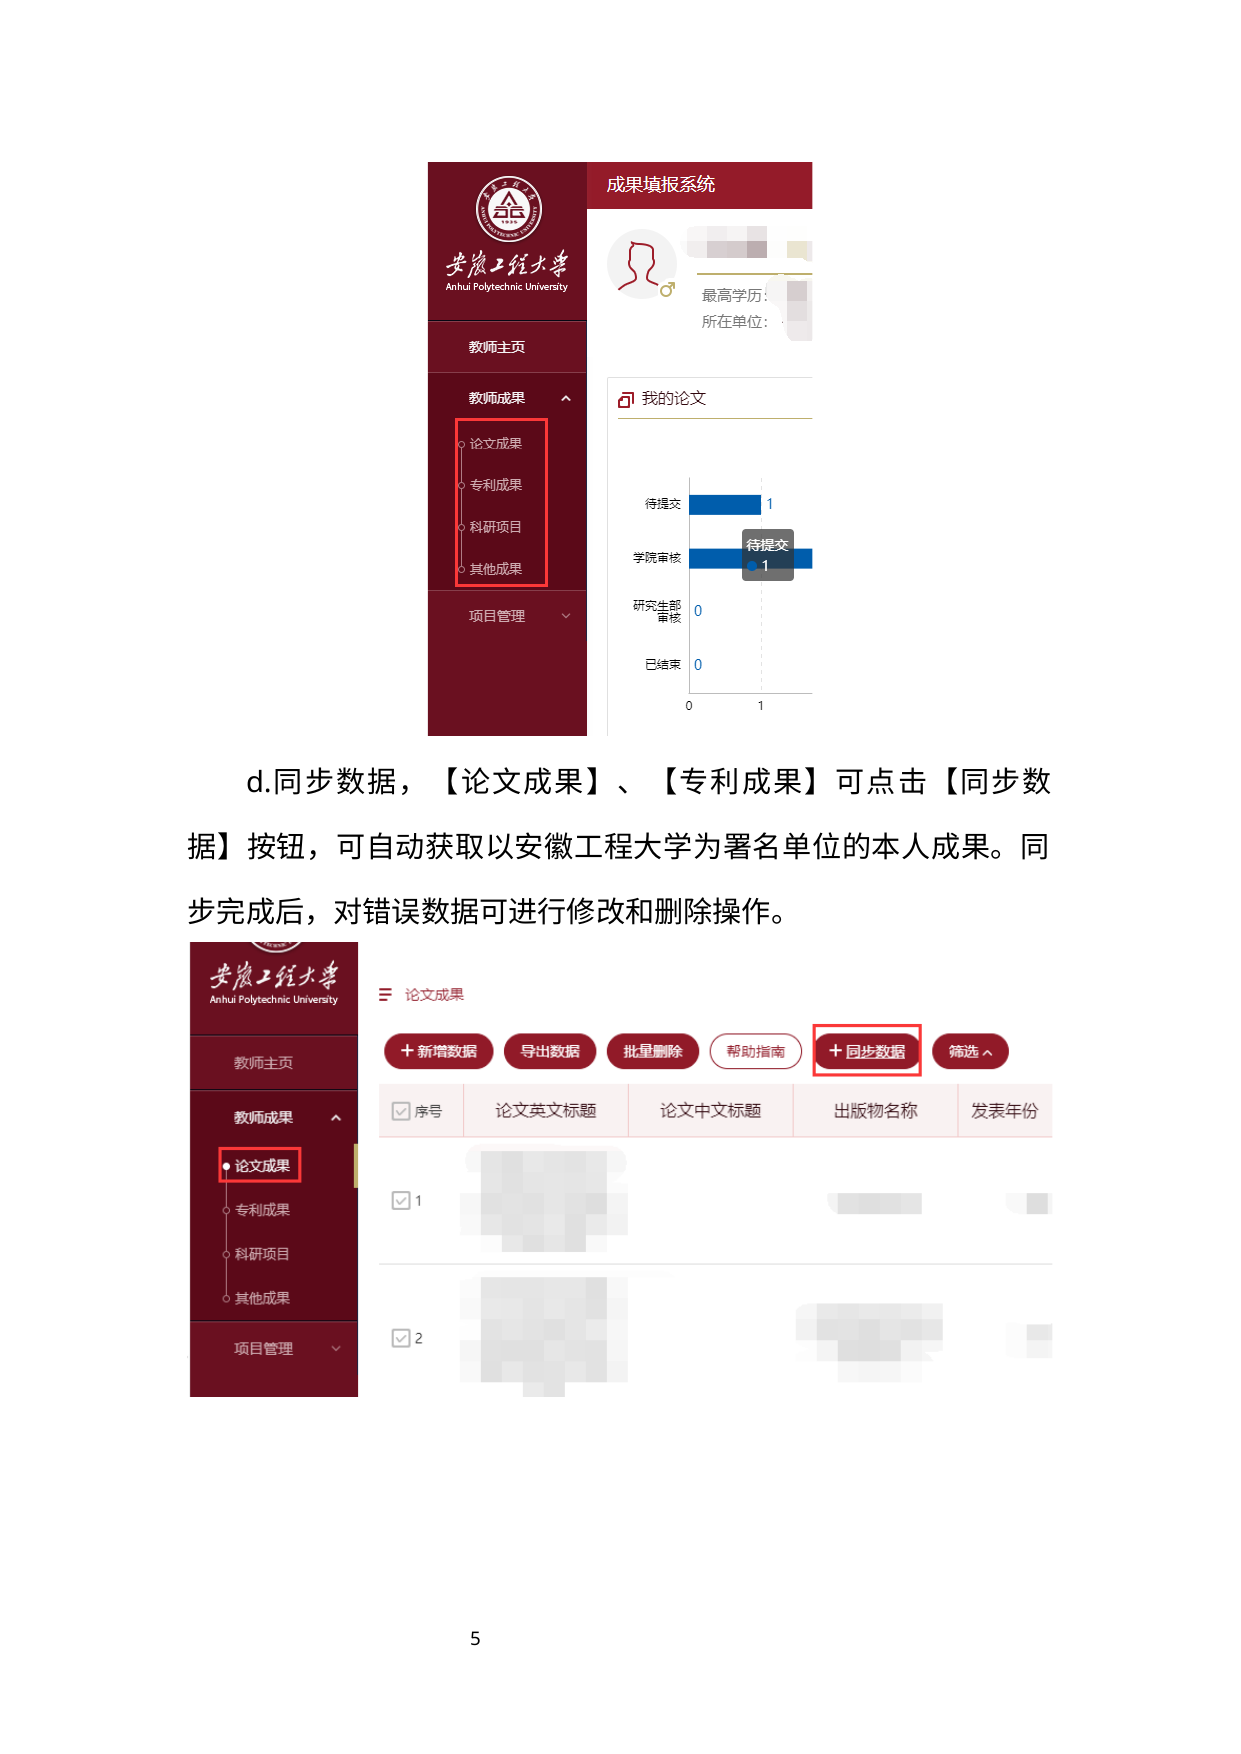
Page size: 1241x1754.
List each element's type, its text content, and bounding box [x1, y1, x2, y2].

text d.同步数据，【论文成果】、【专利成果】可点击【同步数据】按钮，可自动获取以安徽工程大学为署名单位的本人成果。同步完成后，对错误数据可进行修改和删除操作。 [187, 747, 1053, 942]
picture [427, 162, 813, 736]
picture [187, 942, 1053, 1397]
